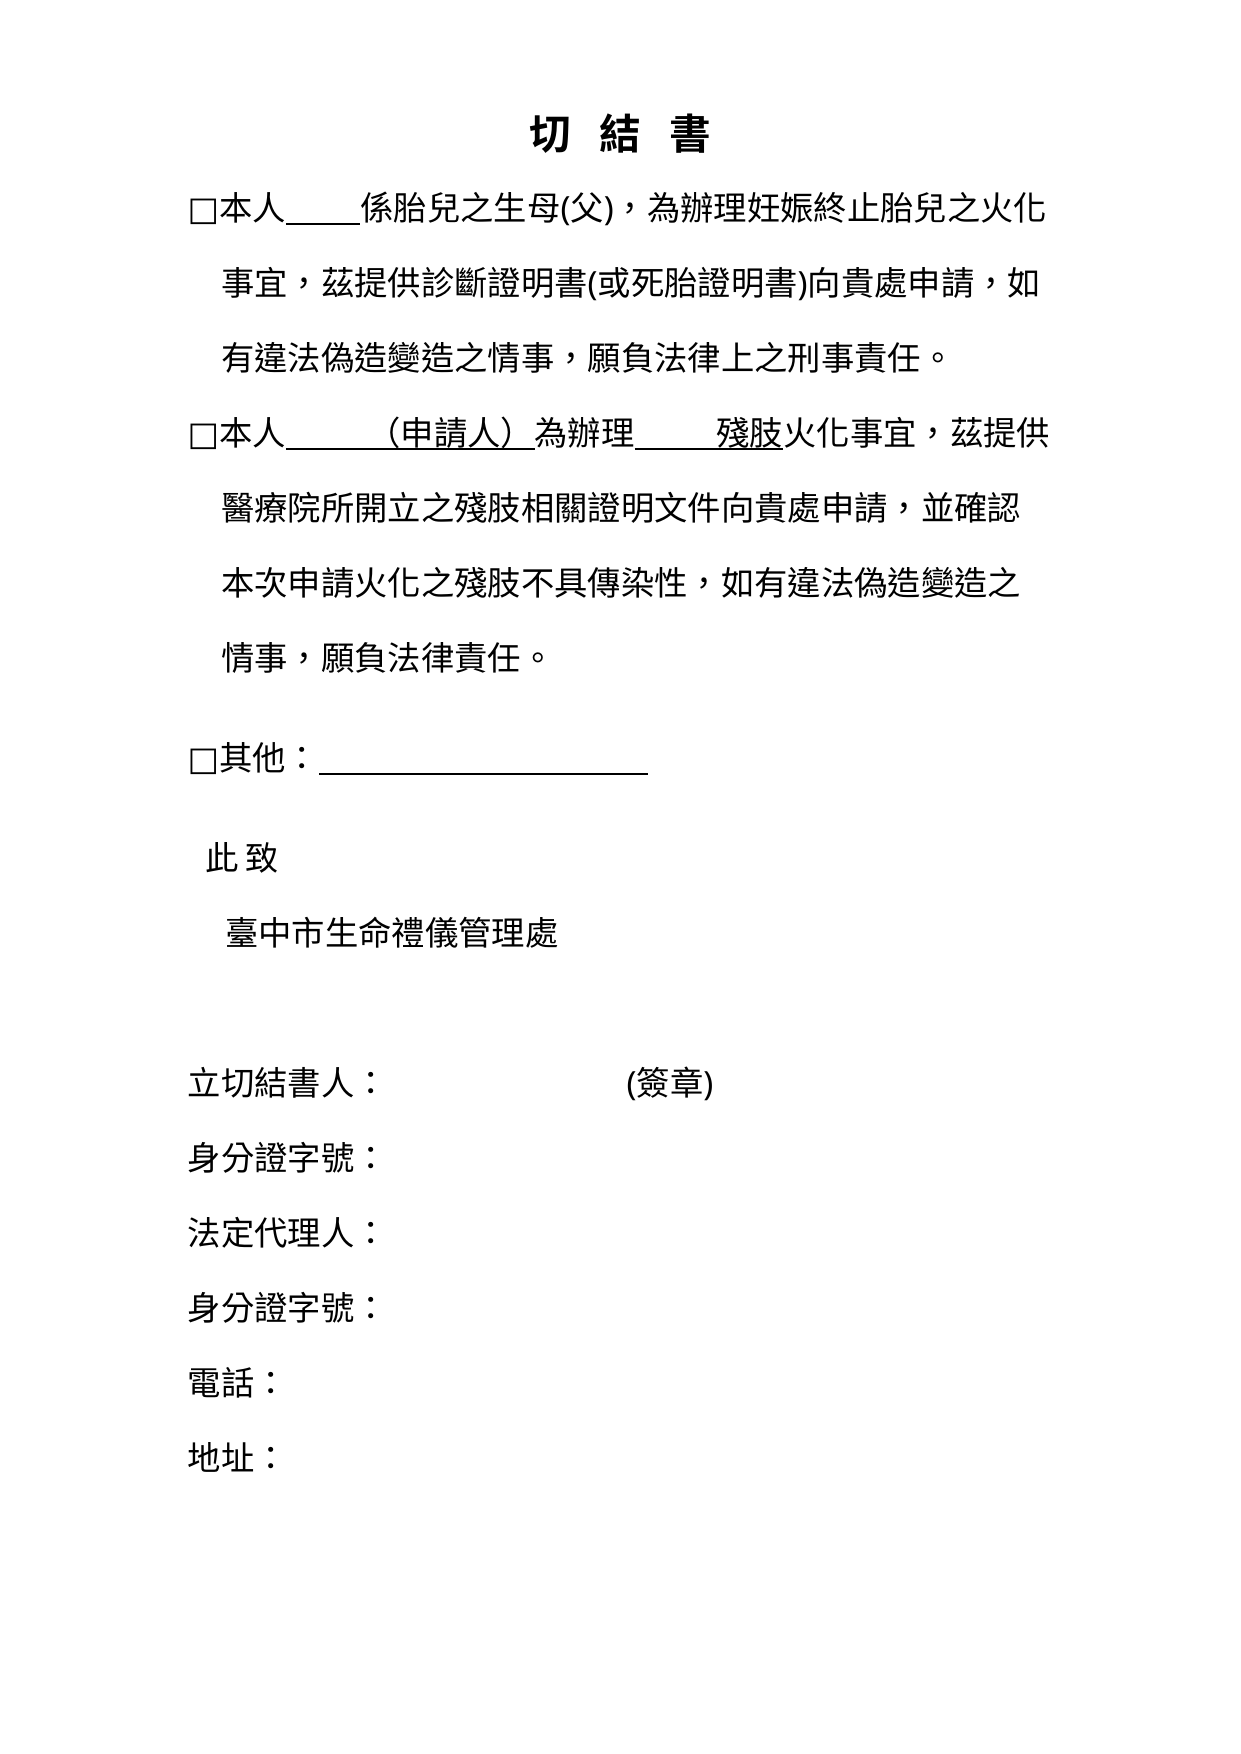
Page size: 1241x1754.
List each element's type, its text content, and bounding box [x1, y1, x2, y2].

text 法定代理人： [187, 1193, 1053, 1268]
text □本人 係胎兒之生母(父)，為辦理妊娠終止胎兒之火化事宜，茲提供診斷證明書(或死胎證明書)向貴處申請，如有違法偽造變造之情事，願負法律上之刑事責任。 [187, 168, 1053, 393]
text 此 致 [187, 818, 1053, 893]
list 臺中市生命禮儀管理處 [225, 893, 1053, 968]
text 身分證字號： [187, 1118, 1053, 1193]
text 身分證字號： [187, 1268, 1053, 1343]
text □本人 （申請人）為辦理 殘肢火化事宜，茲提供醫療院所開立之殘肢相關證明文件向貴處申請，並確認本次申請火化之殘肢不具傳染性，如有違法偽造變造之情事，願負法律責任。 [187, 393, 1053, 693]
text 地址： [187, 1418, 1053, 1493]
text 立切結書人： (簽章) [187, 1043, 1053, 1118]
text 切 結 書 [187, 93, 1053, 168]
text 電話： [187, 1343, 1053, 1418]
text □其他： [187, 718, 1053, 793]
